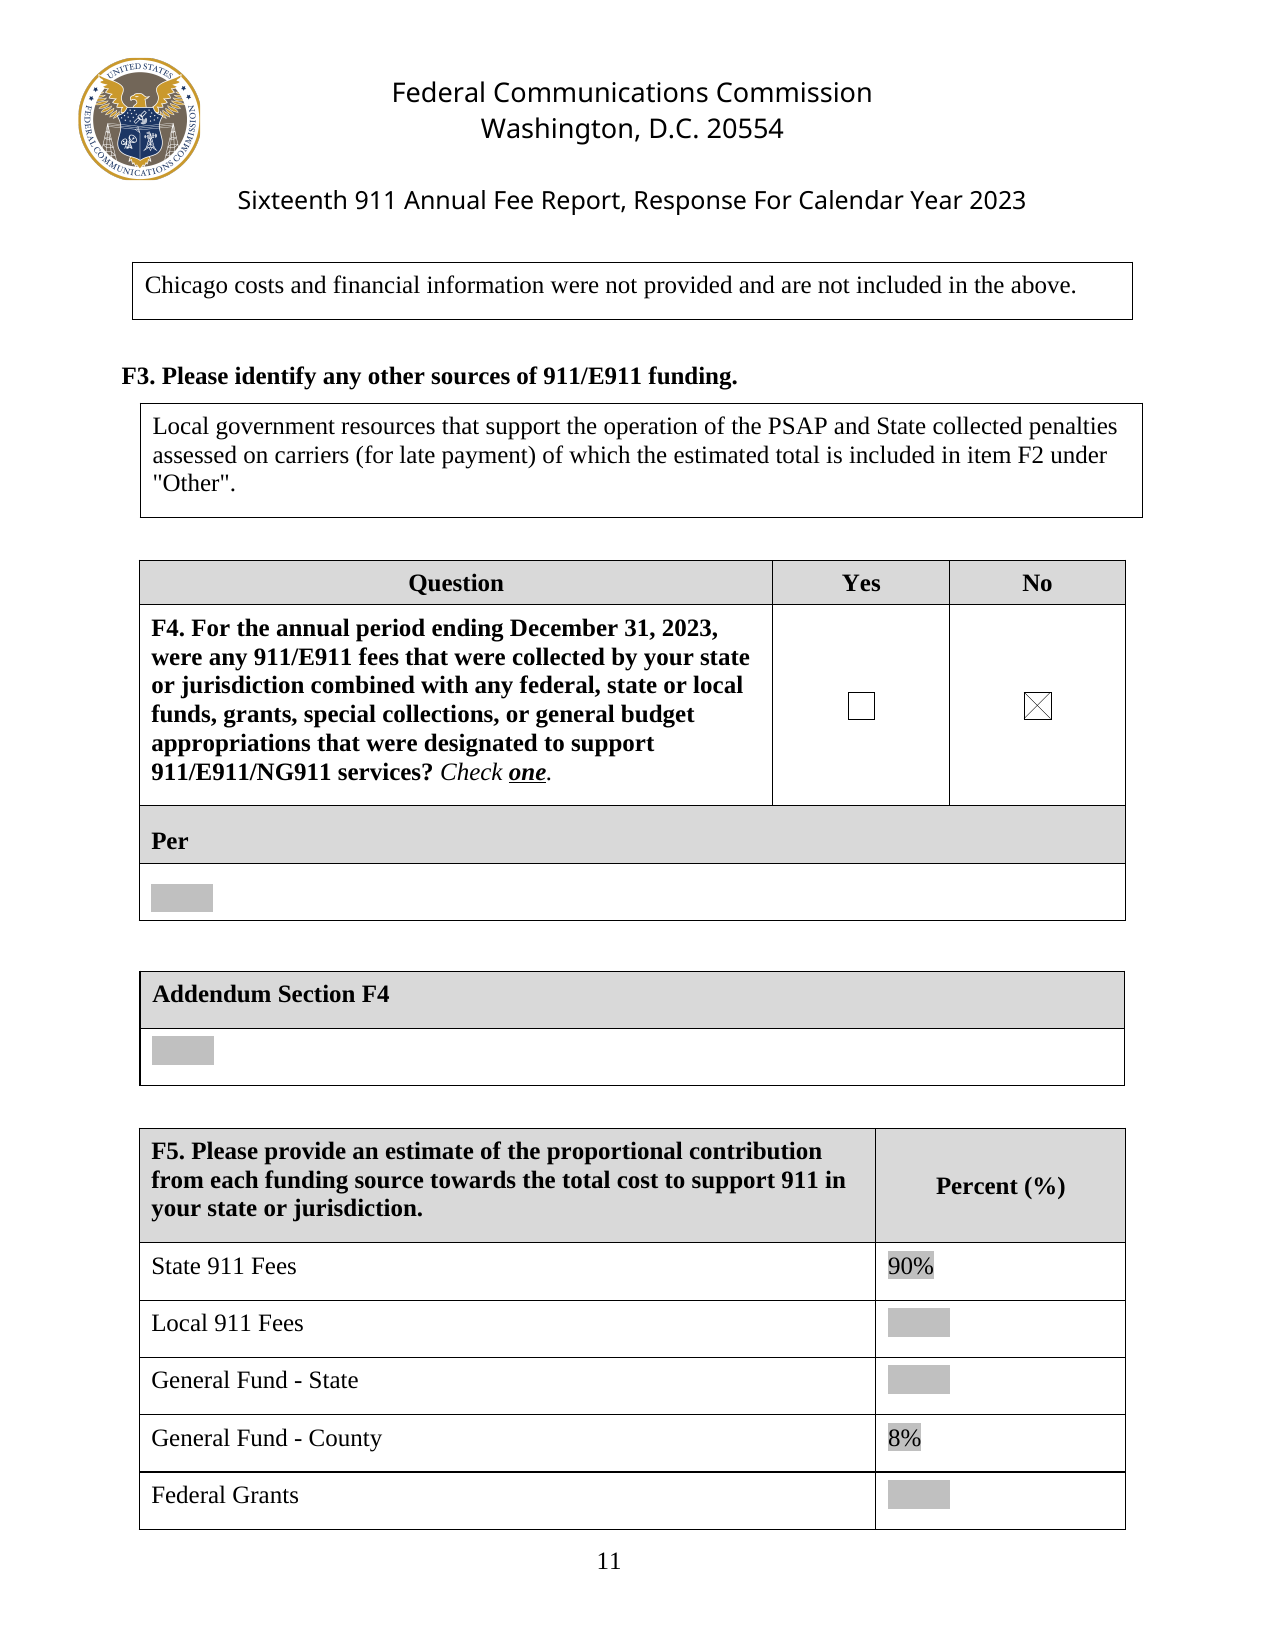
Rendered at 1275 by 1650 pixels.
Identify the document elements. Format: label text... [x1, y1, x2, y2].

table_cell Federal Grants [140, 1473, 875, 1529]
table_header Percent (%) [876, 1129, 1125, 1242]
table_header Yes [773, 561, 949, 604]
table_cell [876, 1358, 1125, 1414]
text F3. Please identify any other sources of 911/E911 funding. [121, 361, 1143, 390]
table_cell [876, 1473, 1125, 1529]
table_cell [950, 605, 1125, 805]
table_cell 90% [876, 1243, 1125, 1299]
table_header No [950, 561, 1125, 604]
table_cell 8% [876, 1415, 1125, 1471]
table_cell Local 911 Fees [140, 1301, 875, 1357]
table_header Local government resources that support the operation of the PSAP and State collected penalties assessed on carriers (for late payment) of which the estimated total is included in item F2 under "Other". [141, 404, 1142, 517]
table_cell State 911 Fees [140, 1243, 875, 1299]
table_cell Per [140, 806, 1125, 863]
table_cell [140, 864, 1125, 920]
table_cell General Fund - County [140, 1415, 875, 1471]
table_cell Chicago costs and financial information were not provided and are not included in the above. [133, 263, 1132, 319]
table_cell [773, 605, 949, 805]
table_header Question [140, 561, 772, 604]
picture [78, 57, 200, 180]
table_cell [876, 1301, 1125, 1357]
table_cell F4. For the annual period ending December 31, 2023, were any 911/E911 fees that were collected by your state or jurisdiction combined with any federal, state or local funds, grants, special collections, or general budget appropriations that were designated to support 911/E911/NG911 services? Check one. [140, 605, 772, 805]
table_cell [141, 1029, 1124, 1085]
table_header F5. Please provide an estimate of the proportional contribution from each funding source towards the total cost to support 911 in your state or jurisdiction. [140, 1129, 875, 1242]
table_header Addendum Section F4 [141, 972, 1124, 1028]
table_cell General Fund - State [140, 1358, 875, 1414]
